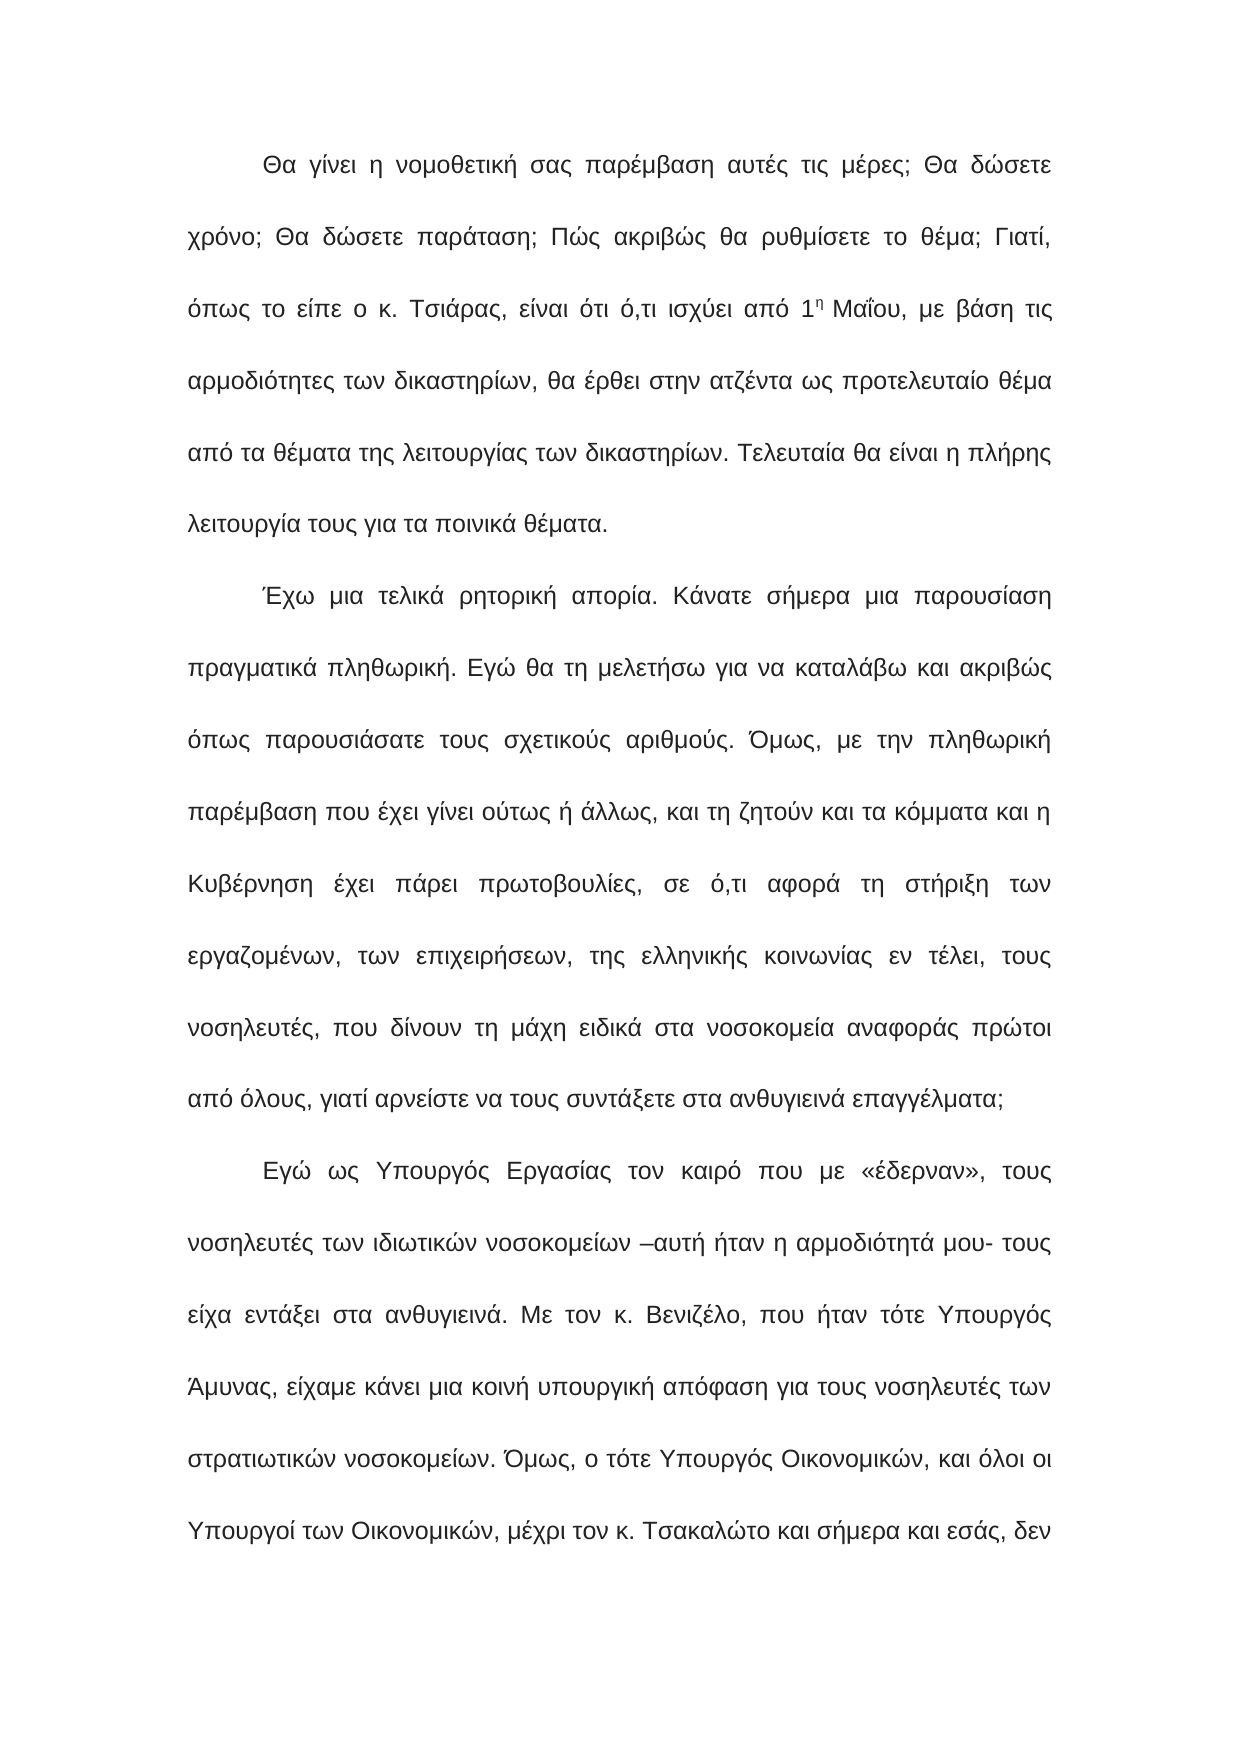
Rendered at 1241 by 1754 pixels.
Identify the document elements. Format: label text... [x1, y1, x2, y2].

text Έχω μια τελικά ρητορική απορία. Κάνατε σήμερα μια παρουσίαση πραγματικά πληθωρική. Εγώ θα τη μελετήσω για να καταλάβω και ακριβώς όπως παρουσιάσατε τους σχετικούς αριθμούς. Όμως, με την πληθωρική παρέμβαση που έχει γίνει ούτως ή άλλως, και τη ζητούν και τα κόμματα και η Κυβέρνηση έχει πάρει πρωτοβουλίες, σε ό,τι αφορά τη στήριξη των εργαζομένων, των επιχειρήσεων, της ελληνικής κοινωνίας εν τέλει, τους νοσηλευτές, που δίνουν τη μάχη ειδικά στα νοσοκομεία αναφοράς πρώτοι από όλους, γιατί αρνείστε να τους συντάξετε στα ανθυγιεινά επαγγέλματα; [187, 1024, 1053, 1113]
text Θα γίνει η νομοθετική σας παρέμβαση αυτές τις μέρες; Θα δώσετε χρόνο; Θα δώσετε παράταση; Πώς ακριβώς θα ρυθμίσετε το θέμα; Γιατί, όπως το είπε ο κ. Τσιάρας, είναι ότι ό,τι ισχύει από 1η Μαΐου, με βάση τις αρμοδιότητες των δικαστηρίων, θα έρθει στην ατζέντα ως προτελευταίο θέμα από τα θέματα της λειτουργίας των δικαστηρίων. Τελευταία θα είναι η πλήρης λειτουργία τους για τα ποινικά θέματα. [187, 150, 1053, 538]
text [187, 1395, 1053, 1544]
text Έχω μια τελικά ρητορική απορία. Κάνατε σήμερα μια παρουσίαση πραγματικά πληθωρική. Εγώ θα τη μελετήσω για να καταλάβω και ακριβώς όπως παρουσιάσατε τους σχετικούς αριθμούς. Όμως, με την πληθωρική παρέμβαση που έχει γίνει ούτως ή άλλως, και τη ζητούν και τα κόμματα και η Κυβέρνηση έχει πάρει πρωτοβουλίες, σε ό,τι αφορά τη στήριξη των εργαζομένων, των επιχειρήσεων, της ελληνικής κοινωνίας εν τέλει, τους νοσηλευτές, που δίνουν τη μάχη ειδικά στα νοσοκομεία αναφοράς πρώτοι από όλους, γιατί αρνείστε να τους συντάξετε στα ανθυγιεινά επαγγέλματα; [187, 581, 1053, 1023]
